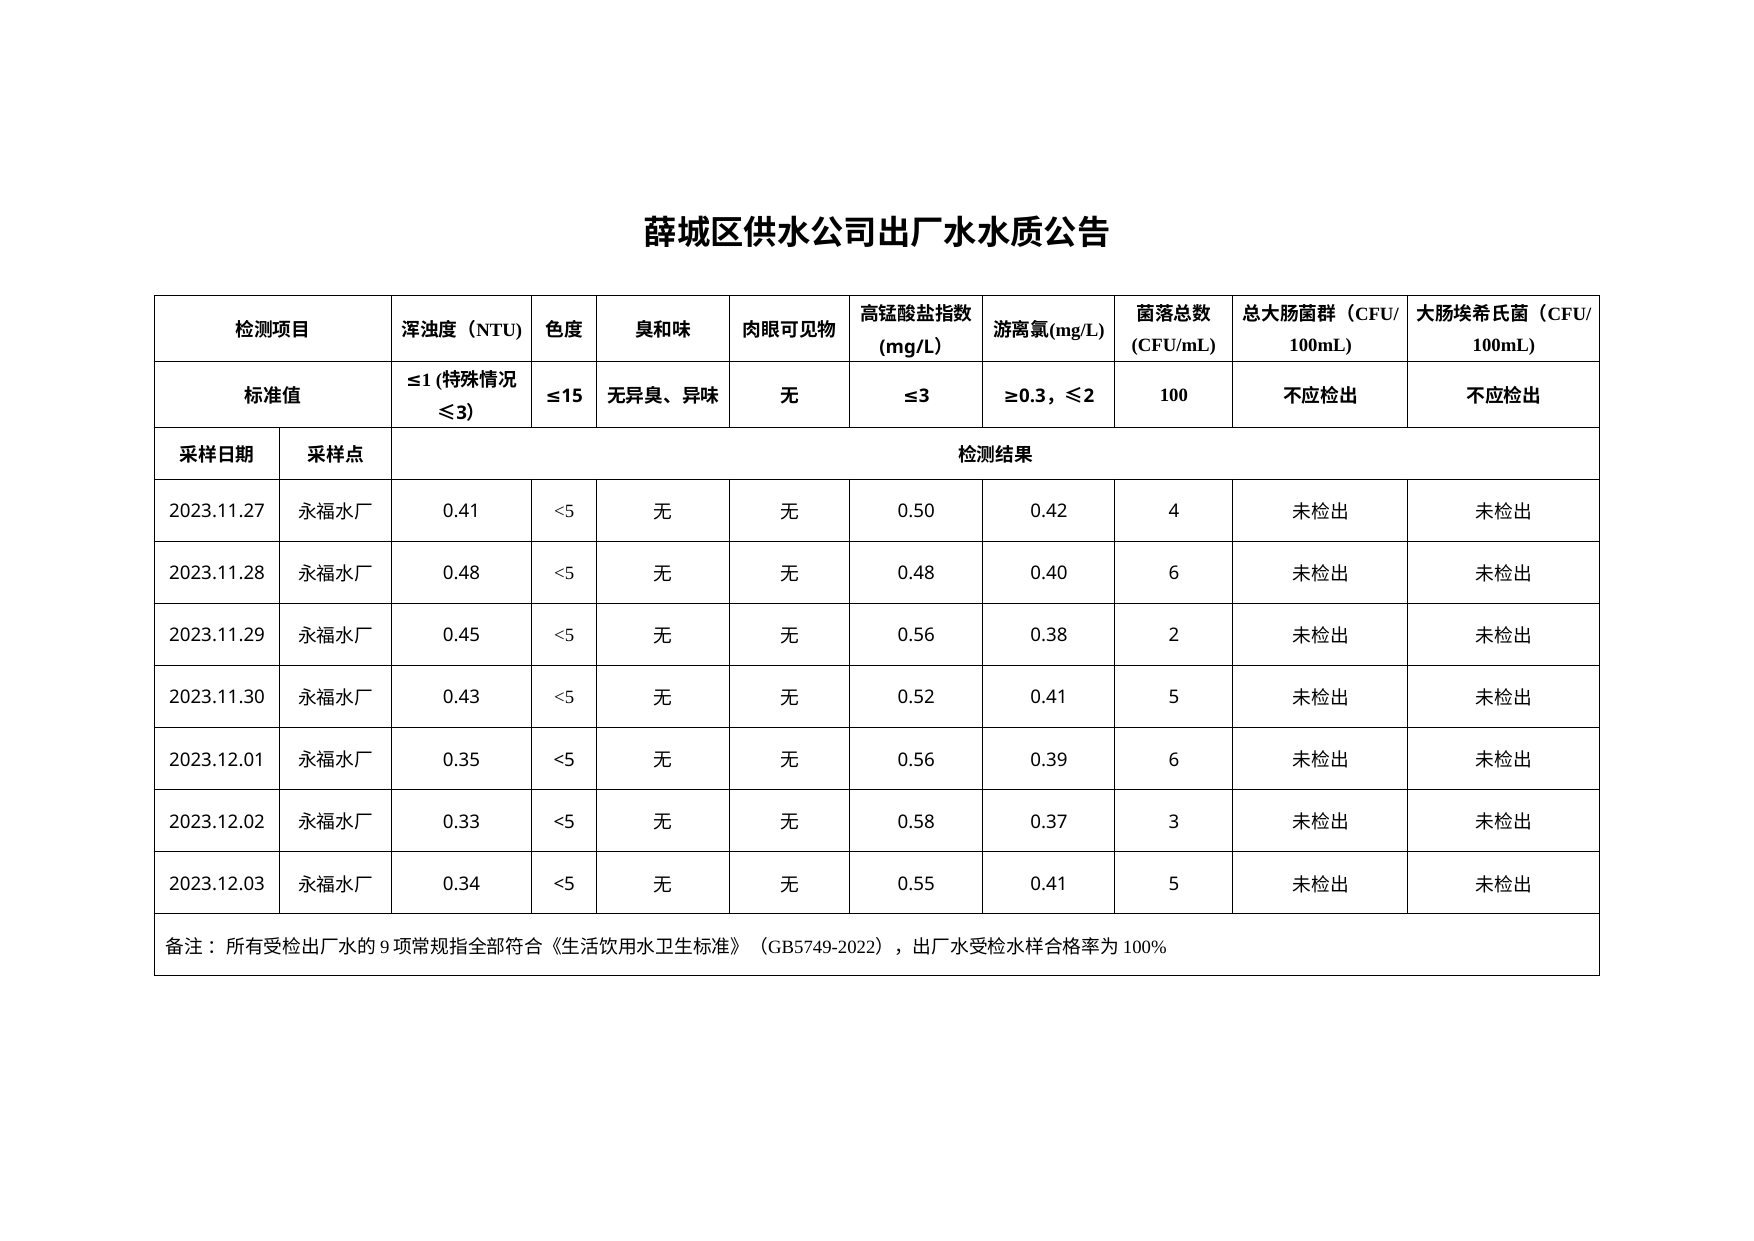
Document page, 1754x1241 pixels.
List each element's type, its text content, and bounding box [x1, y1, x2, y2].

table_cell 永福水厂 [280, 790, 391, 851]
table_cell 无 [597, 604, 729, 665]
table_cell 未检出 [1233, 480, 1407, 541]
table_cell 0.56 [850, 728, 982, 789]
table_cell 6 [1115, 542, 1232, 603]
table_cell 0.55 [850, 852, 982, 913]
table_cell 无 [730, 604, 849, 665]
table_header 浑浊度（NTU) [392, 296, 531, 361]
table_cell 2023.11.29 [155, 604, 279, 665]
table_cell ≤15 [532, 362, 596, 427]
table_cell 无 [597, 480, 729, 541]
table_cell 标准值 [155, 362, 391, 427]
table_cell 无 [730, 852, 849, 913]
table_cell 未检出 [1233, 666, 1407, 727]
table_header 菌落总数 (CFU/mL) [1115, 296, 1232, 361]
table_cell 未检出 [1408, 666, 1599, 727]
table_cell 采样日期 [155, 428, 279, 479]
table_cell 0.48 [392, 542, 531, 603]
table_cell 0.50 [850, 480, 982, 541]
table_cell 2023.12.03 [155, 852, 279, 913]
table_cell 未检出 [1233, 604, 1407, 665]
table_header 肉眼可见物 [730, 296, 849, 361]
table_cell 0.41 [392, 480, 531, 541]
table_cell 未检出 [1408, 728, 1599, 789]
table_cell 100 [1115, 362, 1232, 427]
table_cell 无 [730, 362, 849, 427]
table_cell 0.52 [850, 666, 982, 727]
table_cell 0.45 [392, 604, 531, 665]
table_cell 0.43 [392, 666, 531, 727]
table_cell 检测结果 [392, 428, 1599, 479]
table_cell <5 [532, 728, 596, 789]
table_cell ≤3 [850, 362, 982, 427]
table_cell 未检出 [1408, 480, 1599, 541]
table_cell 永福水厂 [280, 542, 391, 603]
table_cell 无 [597, 542, 729, 603]
table_header 检测项目 [155, 296, 391, 361]
table_cell 无 [730, 542, 849, 603]
table_cell 6 [1115, 728, 1232, 789]
table_cell 2 [1115, 604, 1232, 665]
table_cell <5 [532, 852, 596, 913]
table_header 大肠埃希氏菌（CFU/100mL) [1408, 296, 1599, 361]
table_cell 未检出 [1233, 542, 1407, 603]
table_cell 无 [597, 666, 729, 727]
table_cell 未检出 [1408, 542, 1599, 603]
table_cell 永福水厂 [280, 728, 391, 789]
table_cell 不应检出 [1408, 362, 1599, 427]
table_cell 采样点 [280, 428, 391, 479]
table_cell 无 [730, 480, 849, 541]
table_cell 未检出 [1233, 852, 1407, 913]
table_cell 0.48 [850, 542, 982, 603]
table_cell 0.39 [983, 728, 1114, 789]
table_cell 0.41 [983, 666, 1114, 727]
table_cell 0.33 [392, 790, 531, 851]
table_cell ≥0.3，≤2 [983, 362, 1114, 427]
table_cell 4 [1115, 480, 1232, 541]
table_cell <5 [532, 542, 596, 603]
table_cell 2023.12.01 [155, 728, 279, 789]
table_cell 2023.12.02 [155, 790, 279, 851]
table_cell 5 [1115, 852, 1232, 913]
table_cell <5 [532, 604, 596, 665]
table_cell 0.38 [983, 604, 1114, 665]
table_cell <5 [532, 666, 596, 727]
table_cell 无异臭、异味 [597, 362, 729, 427]
table_cell 未检出 [1233, 728, 1407, 789]
table_cell 未检出 [1408, 604, 1599, 665]
table_cell 永福水厂 [280, 666, 391, 727]
table_cell 0.42 [983, 480, 1114, 541]
table_cell 0.34 [392, 852, 531, 913]
table_cell 永福水厂 [280, 480, 391, 541]
table_cell 0.41 [983, 852, 1114, 913]
table_cell 未检出 [1408, 790, 1599, 851]
table_cell 3 [1115, 790, 1232, 851]
table_cell 永福水厂 [280, 852, 391, 913]
table_header 色度 [532, 296, 596, 361]
table_cell 5 [1115, 666, 1232, 727]
table_cell 0.37 [983, 790, 1114, 851]
table_cell 0.40 [983, 542, 1114, 603]
table_cell 2023.11.27 [155, 480, 279, 541]
table_cell 无 [730, 790, 849, 851]
table_cell 无 [597, 728, 729, 789]
table_cell 未检出 [1233, 790, 1407, 851]
table_cell <5 [532, 790, 596, 851]
table_cell 0.58 [850, 790, 982, 851]
table_cell 备注 ：所有受检出厂水的9项常规指全部符合《生活饮用水卫生标准》（GB5749-2022），出厂水受检水样合格率为100% [155, 914, 1599, 975]
table_header 臭和味 [597, 296, 729, 361]
table_cell <5 [532, 480, 596, 541]
table_cell 0.35 [392, 728, 531, 789]
table_cell 不应检出 [1233, 362, 1407, 427]
table_cell 无 [730, 666, 849, 727]
table_cell 无 [730, 728, 849, 789]
table_cell 无 [597, 852, 729, 913]
table_cell 无 [597, 790, 729, 851]
text 薛城区供水公司出厂水水质公告 [150, 198, 1604, 263]
table_header 总大肠菌群（CFU/100mL) [1233, 296, 1407, 361]
table_cell 2023.11.30 [155, 666, 279, 727]
table_header 游离氯(mg/L) [983, 296, 1114, 361]
table_cell ≤1 (特殊情况≤3） [392, 362, 531, 427]
table_cell 永福水厂 [280, 604, 391, 665]
table_cell 2023.11.28 [155, 542, 279, 603]
table_cell 0.56 [850, 604, 982, 665]
table_header 高锰酸盐指数 (mg/L） [850, 296, 982, 361]
table_cell 未检出 [1408, 852, 1599, 913]
